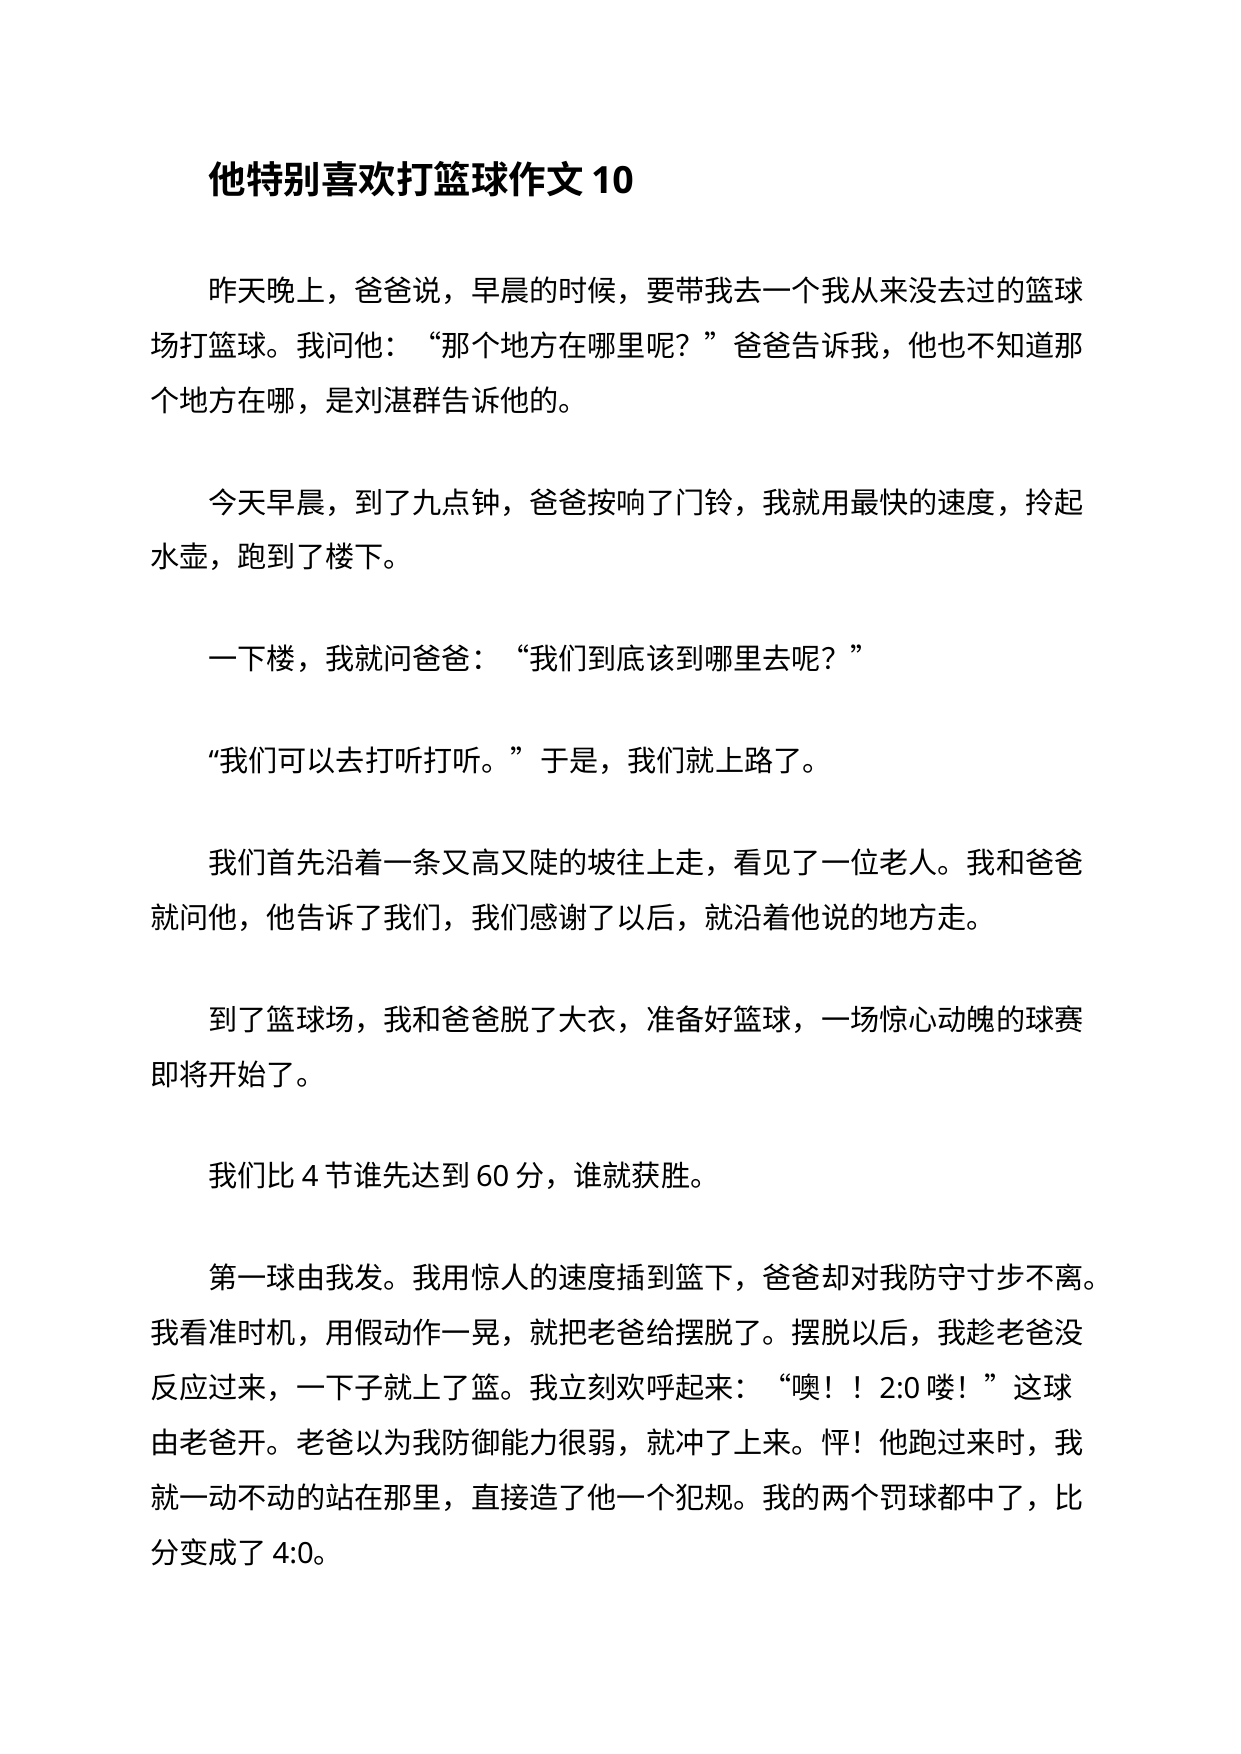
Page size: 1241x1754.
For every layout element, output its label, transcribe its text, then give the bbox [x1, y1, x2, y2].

text 我们首先沿着一条又高又陡的坡往上走，看见了一位老人。我和爸爸就问他，他告诉了我们，我们感谢了以后，就沿着他说的地方走。 [150, 839, 1090, 937]
text “我们可以去打听打听。”于是，我们就上路了。 [150, 738, 1090, 780]
text 第一球由我发。我用惊人的速度插到篮下，爸爸却对我防守寸步不离。我看准时机，用假动作一晃，就把老爸给摆脱了。摆脱以后，我趁老爸没反应过来，一下子就上了篮。我立刻欢呼起来：“噢！！2:0喽！”这球由老爸开。老爸以为我防御能力很弱，就冲了上来。怦！他跑过来时，我就一动不动的站在那里，直接造了他一个犯规。我的两个罚球都中了，比分变成了4:0。 [150, 1255, 1090, 1572]
text 今天早晨，到了九点钟，爸爸按响了门铃，我就用最快的速度，拎起水壶，跑到了楼下。 [150, 479, 1090, 576]
text 我们比4节谁先达到60分，谁就获胜。 [150, 1153, 1090, 1195]
text 一下楼，我就问爸爸：“我们到底该到哪里去呢？” [150, 636, 1090, 678]
text 到了篮球场，我和爸爸脱了大衣，准备好篮球，一场惊心动魄的球赛即将开始了。 [150, 996, 1090, 1093]
text 他特别喜欢打篮球作文10 [150, 150, 1090, 204]
text 昨天晚上，爸爸说，早晨的时候，要带我去一个我从来没去过的篮球场打篮球。我问他：“那个地方在哪里呢？”爸爸告诉我，他也不知道那个地方在哪，是刘湛群告诉他的。 [150, 268, 1090, 420]
